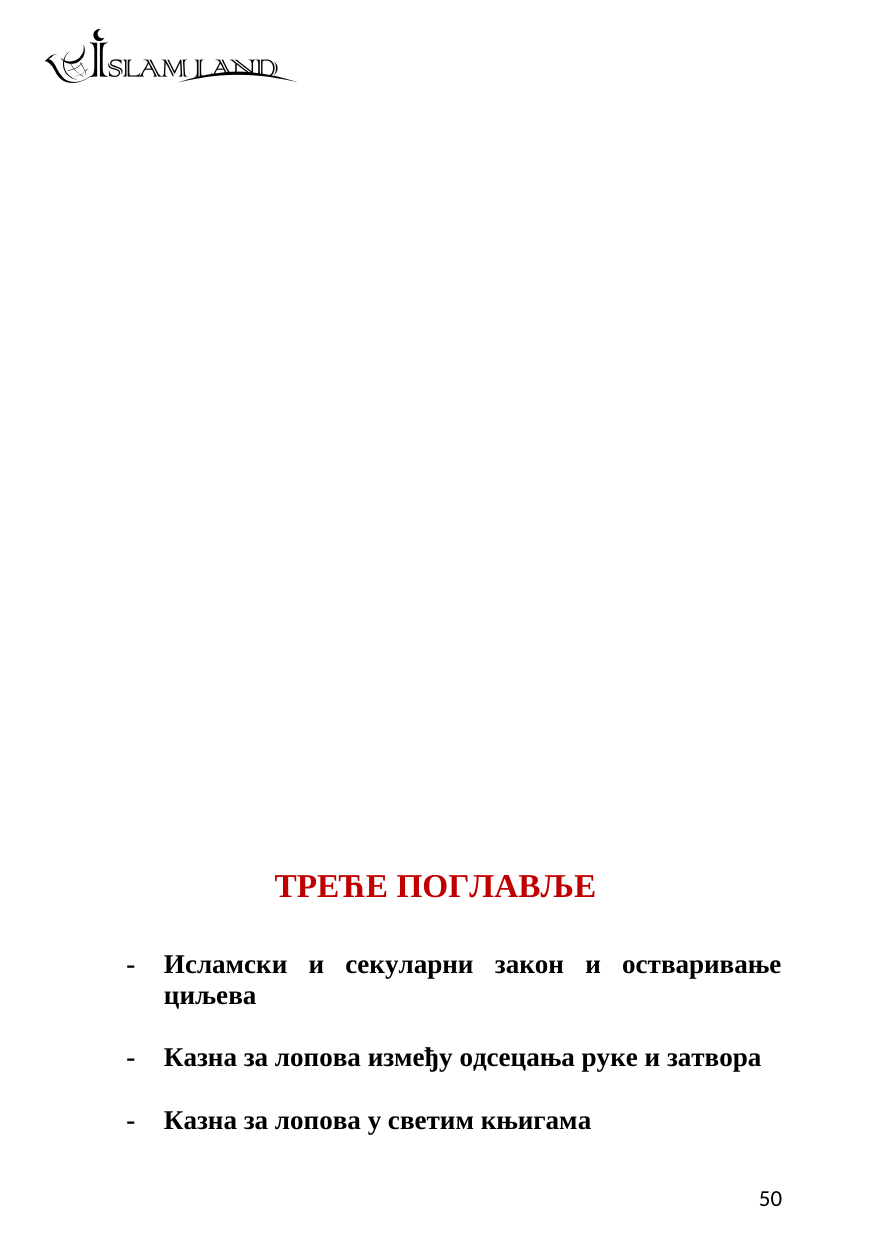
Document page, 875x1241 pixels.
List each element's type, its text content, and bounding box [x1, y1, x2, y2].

list Исламски и секуларни закон и остваривање циљева [126, 948, 782, 1010]
picture [44, 29, 298, 83]
text ТРЕЋЕ ПОГЛАВЉЕ [89, 866, 782, 904]
list Казна за лопова између одсецања руке и затвора [126, 1041, 782, 1073]
list Казна за лопова у светим књигама [126, 1104, 782, 1135]
